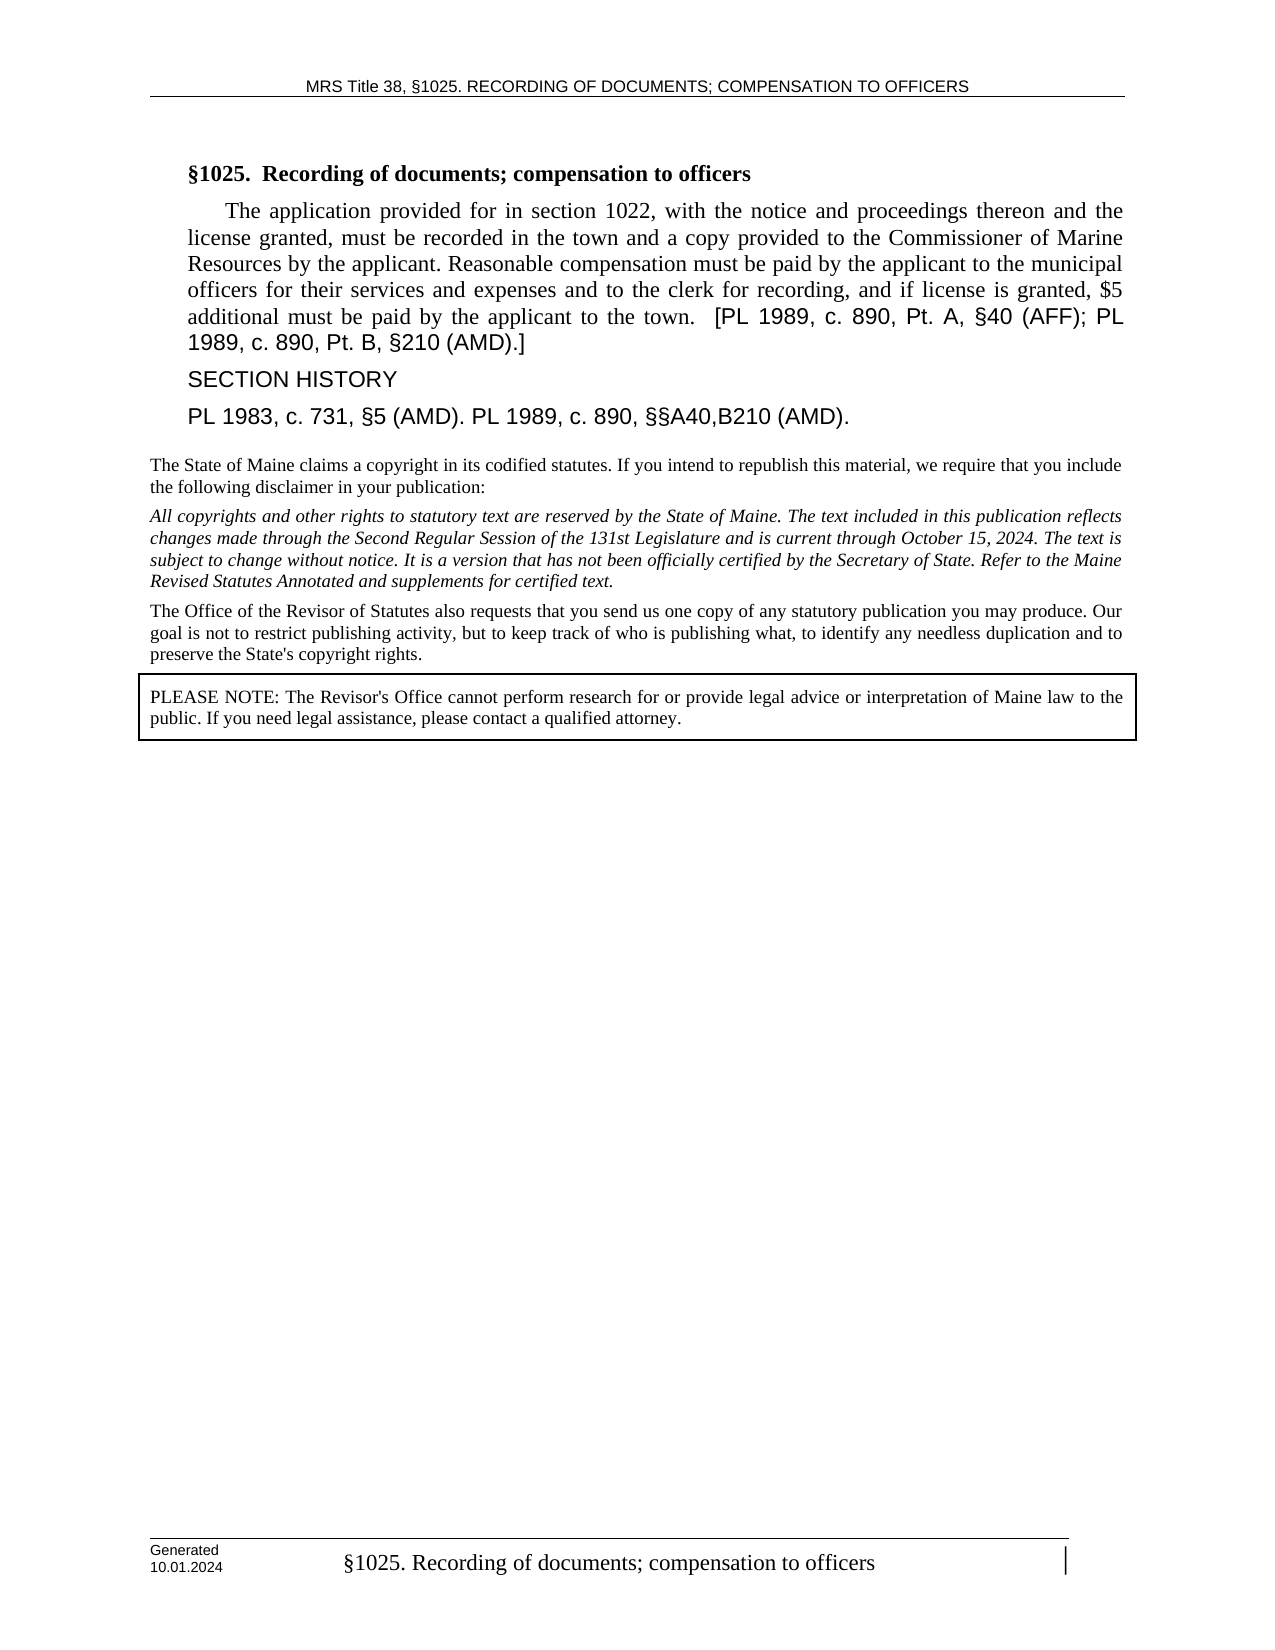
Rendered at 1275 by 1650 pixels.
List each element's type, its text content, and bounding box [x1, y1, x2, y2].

text PL 1983, c. 731, §5 (AMD). PL 1989, c. 890, §§A40,B210 (AMD). [187, 403, 1125, 429]
text The Office of the Revisor of Statutes also requests that you send us one copy of any statutory publication you may produce. Our goal is not to restrict publishing activity, but to keep track of who is publishing what, to identify any needless duplication and to preserve the State's copyright rights. [150, 600, 1125, 665]
text PLEASE NOTE: The Revisor's Office cannot perform research for or provide legal advice or interpretation of Maine law to the public. If you need legal assistance, please contact a qualified attorney. [140, 675, 1135, 739]
text SECTION HISTORY [187, 366, 1125, 392]
text The State of Maine claims a copyright in its codified statutes. If you intend to republish this material, we require that you include the following disclaimer in your publication: [150, 454, 1125, 497]
text §1025. Recording of documents; compensation to officers [187, 160, 1125, 187]
text All copyrights and other rights to statutory text are reserved by the State of Maine. The text included in this publication reflects changes made through the Second Regular Session of the 131st Legislature and is current through October 15, 2024 . The text is subject to change without notice. It is a version that has not been officially certified by the Secretary of State. Refer to the Maine Revised Statutes Annotated and supplements for certified text. [150, 505, 1125, 592]
text The application provided for in section 1022, with the notice and proceedings thereon and the license granted, must be recorded in the town and a copy provided to the Commissioner of Marine Resources by the applicant. Reasonable compensation must be paid by the applicant to the municipal officers for their services and expenses and to the clerk for recording, and if license is granted, $5 additional must be paid by the applicant to the town. [PL 1989, c. 890, Pt. A, §40 (AFF); PL 1989, c. 890, Pt. B, §210 (AMD).] [187, 197, 1125, 355]
